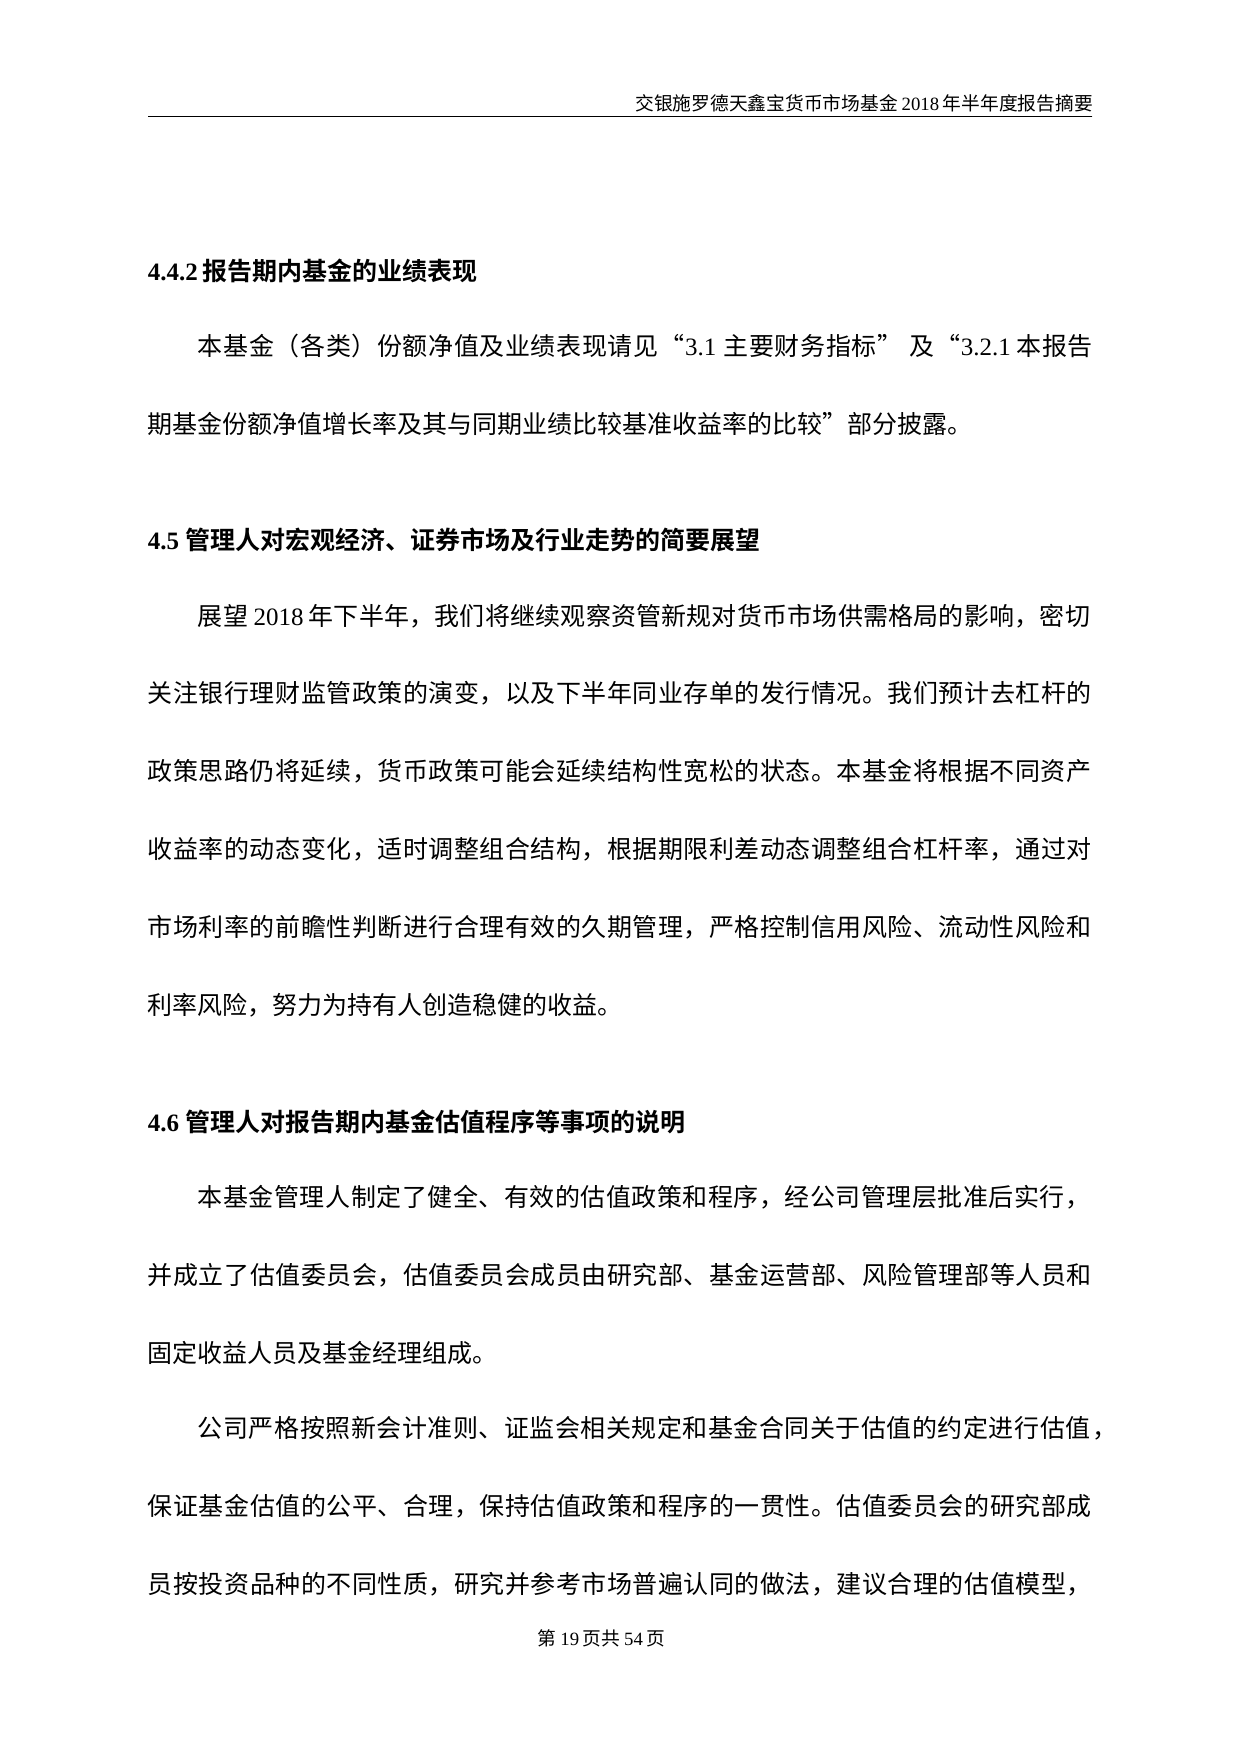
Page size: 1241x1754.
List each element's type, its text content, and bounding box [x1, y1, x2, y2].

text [148, 1394, 1092, 1615]
text 4.4.2报告期内基金的业绩表现 [148, 237, 1092, 302]
text 展望2018年下半年，我们将继续观察资管新规对货币市场供需格局的影响，密切关注银行理财监管政策的演变，以及下半年同业存单的发行情况。我们预计去杠杆的政策思路仍将延续，货币政策可能会延续结构性宽松的状态。本基金将根据不同资产收益率的动态变化，适时调整组合结构，根据期限利差动态调整组合杠杆率，通过对市场利率的前瞻性判断进行合理有效的久期管理，严格控制信用风险、流动性风险和利率风险，努力为持有人创造稳健的收益。 [148, 582, 1092, 1036]
text 本基金（各类）份额净值及业绩表现请见“3.1 主要财务指标” 及“3.2.1本报告期基金份额净值增长率及其与同期业绩比较基准收益率的比较”部分披露。 [148, 312, 1092, 455]
subtitle 4.6 管理人对报告期内基金估值程序等事项的说明 [148, 1088, 1092, 1153]
text 本基金管理人制定了健全、有效的估值政策和程序，经公司管理层批准后实行，并成立了估值委员会，估值委员会成员由研究部、基金运营部、风险管理部等人员和固定收益人员及基金经理组成。 [148, 1163, 1092, 1384]
subtitle 4.5 管理人对宏观经济、证券市场及行业走势的简要展望 [148, 506, 1092, 571]
